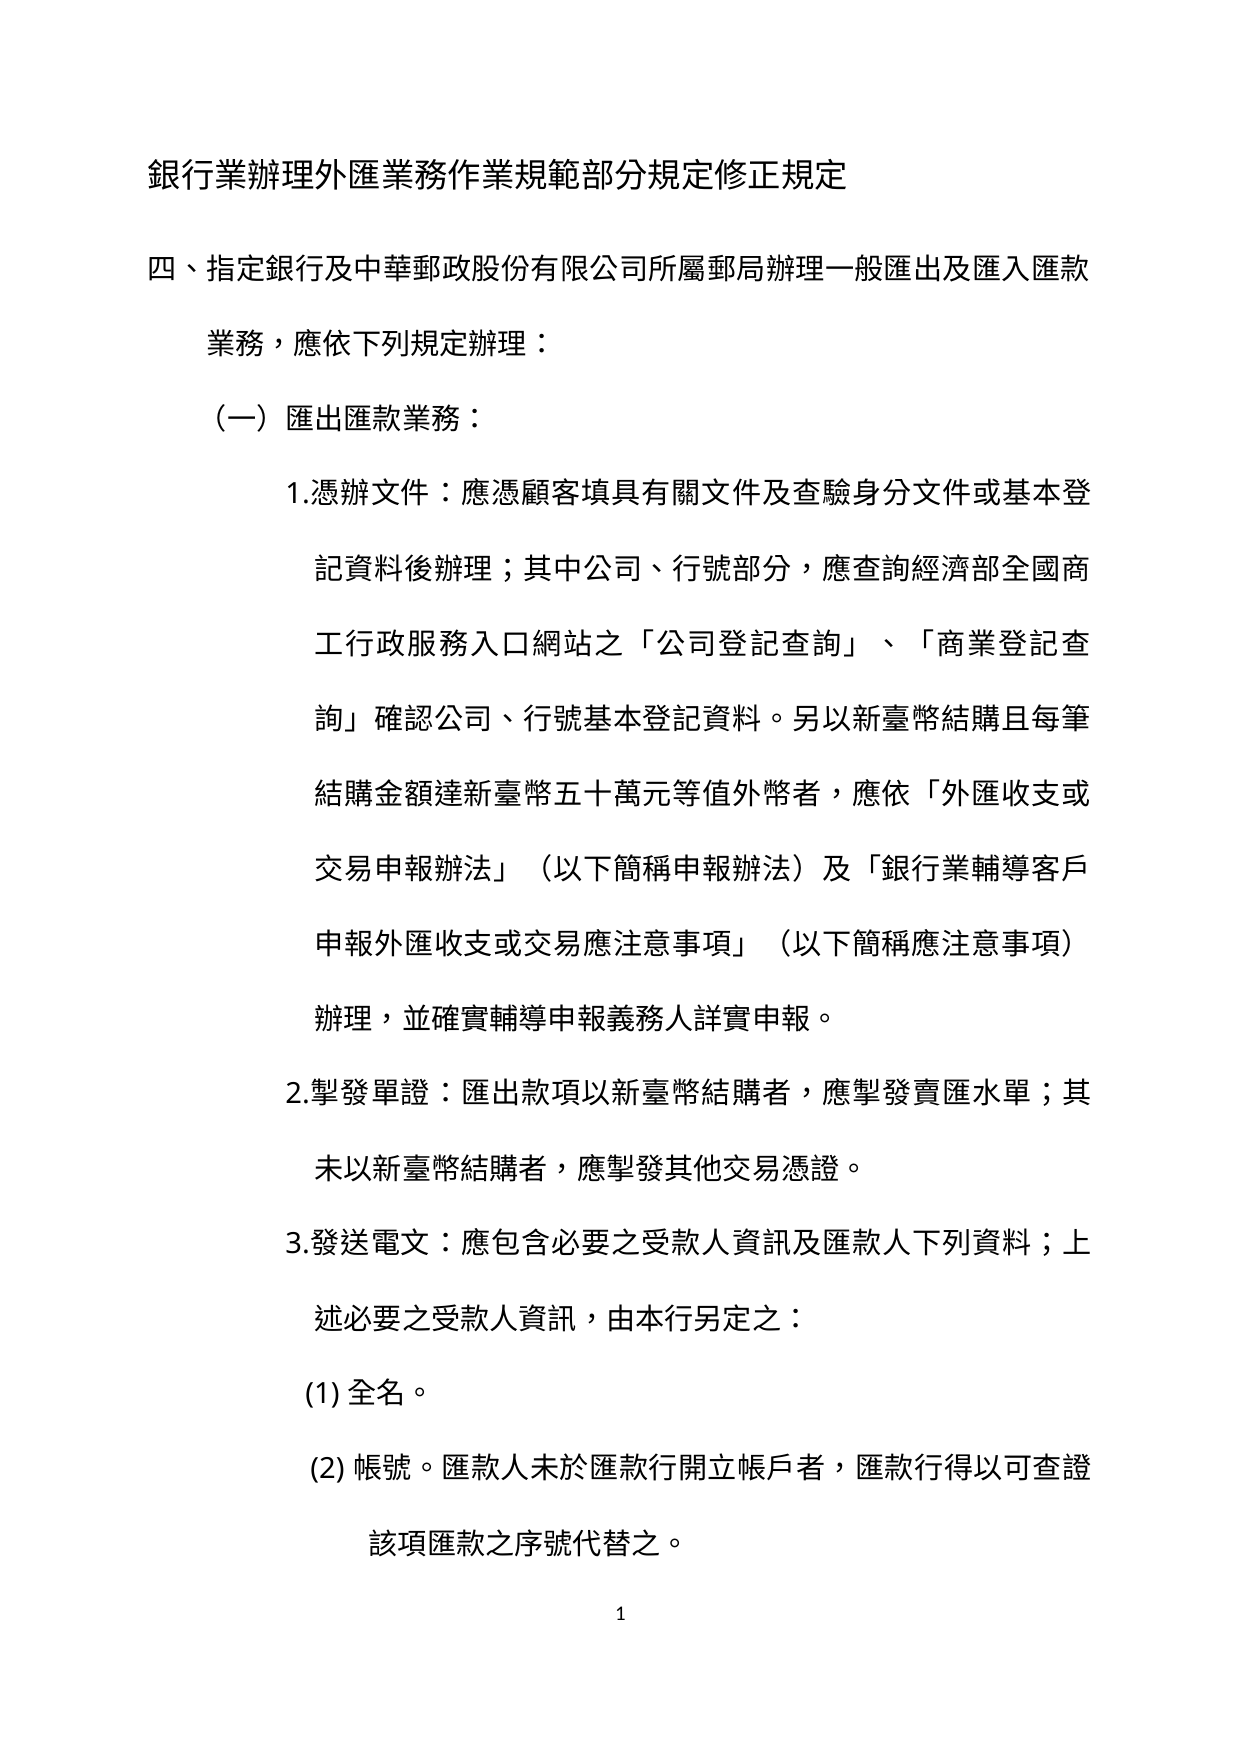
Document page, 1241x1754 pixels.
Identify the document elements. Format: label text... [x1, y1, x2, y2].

text 銀行業辦理外匯業務作業規範部分規定修正規定 [148, 135, 1092, 210]
text (2) 帳號。匯款人未於匯款行開立帳戶者，匯款行得以可查證該項匯款之序號代替之。 [310, 1429, 1092, 1579]
text 四、指定銀行及中華郵政股份有限公司所屬郵局辦理一般匯出及匯入匯款業務，應依下列規定辦理： [148, 229, 1092, 379]
text 2.掣發單證：匯出款項以新臺幣結購者，應掣發賣匯水單；其未以新臺幣結購者，應掣發其他交易憑證。 [285, 1054, 1092, 1204]
text （一）匯出匯款業務： [198, 379, 1092, 454]
text (1) 全名。 [298, 1354, 1092, 1429]
text 1.憑辦文件：應憑顧客填具有關文件及查驗身分文件或基本登記資料後辦理；其中公司、行號部分，應查詢經濟部全國商工行政服務入口網站之「公司登記查詢」、「商業登記查詢」確認公司、行號基本登記資料。另以新臺幣結購且每筆結購金額達新臺幣五十萬元等值外幣者，應依「外匯收支或交易申報辦法」（以下簡稱申報辦法）及「銀行業輔導客戶申報外匯收支或交易應注意事項」（以下簡稱應注意事項）辦理，並確實輔導申報義務人詳實申報。 [285, 454, 1092, 1054]
text 3.發送電文：應包含必要之受款人資訊及匯款人下列資料；上述必要之受款人資訊，由本行另定之： [285, 1204, 1092, 1354]
